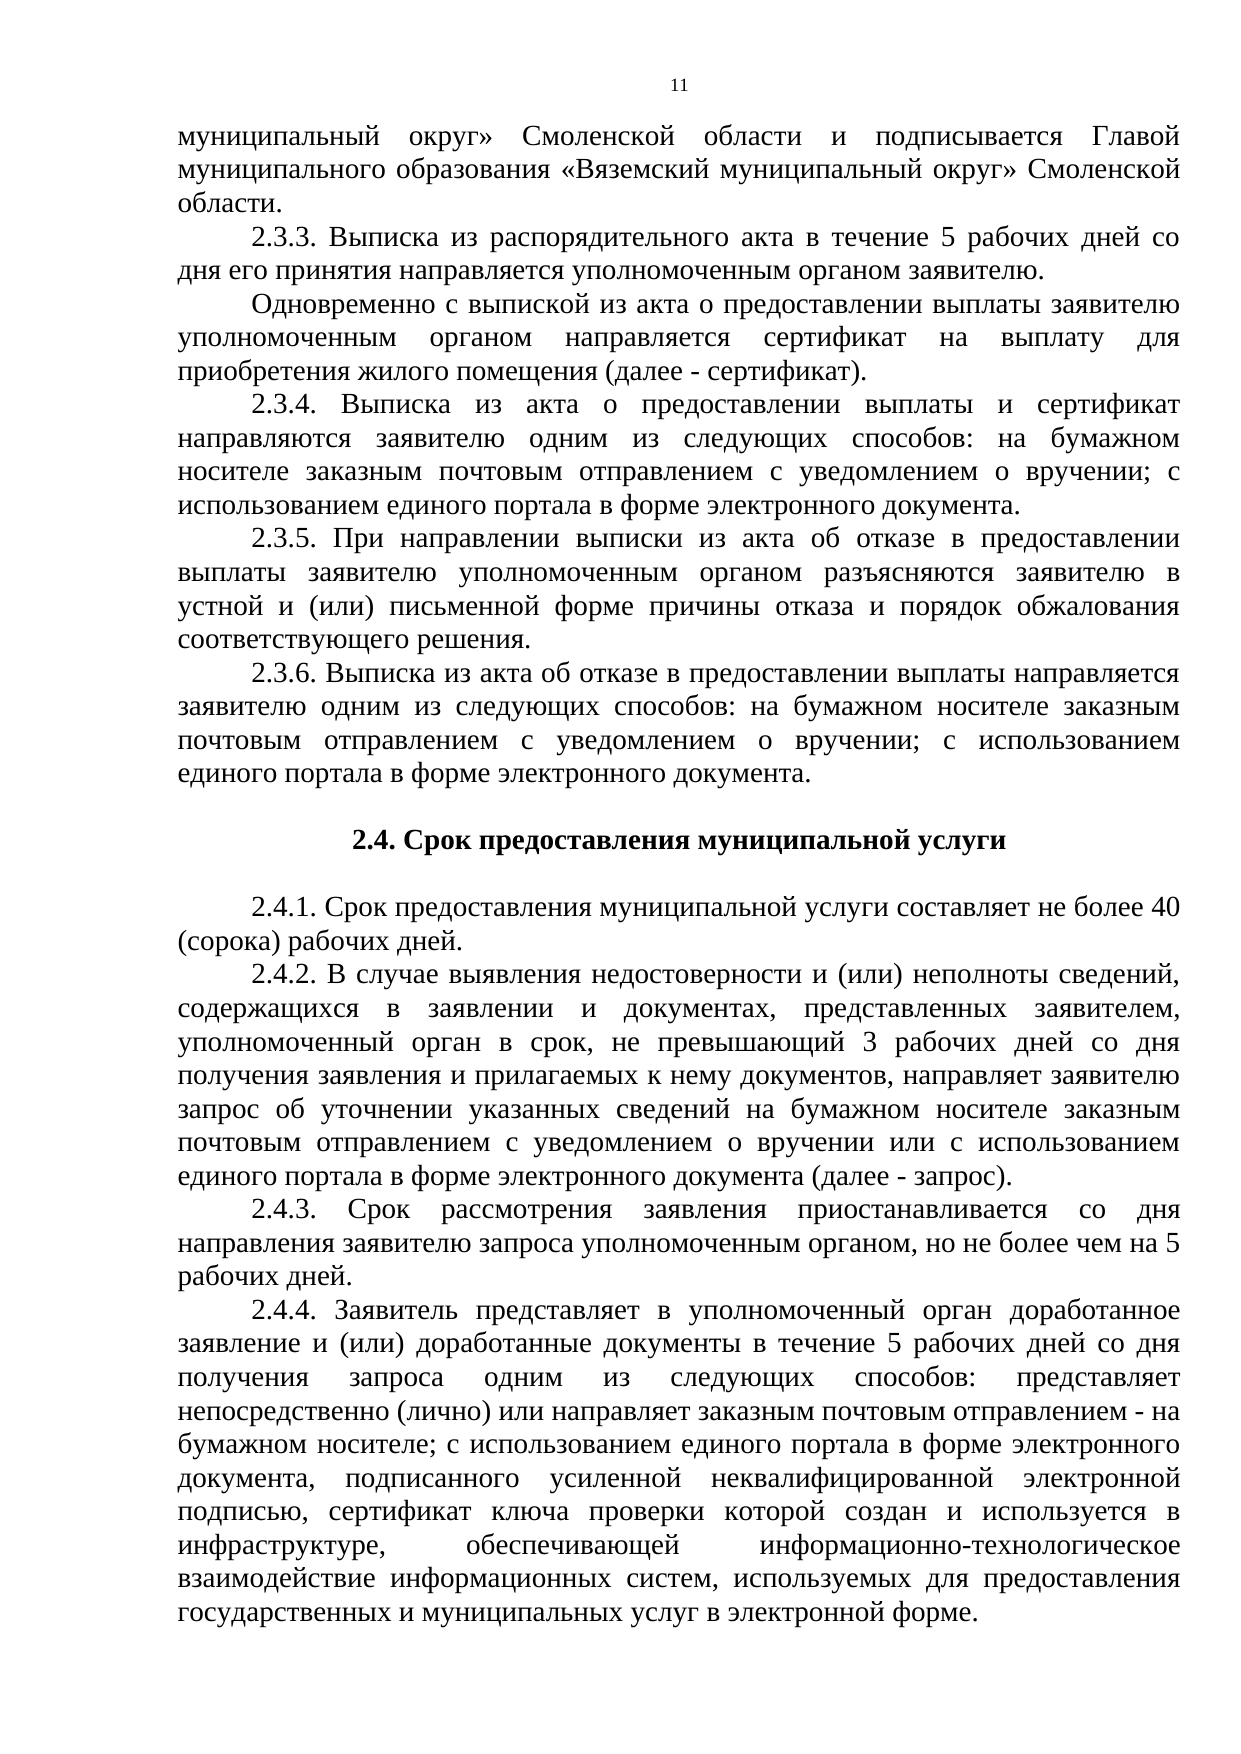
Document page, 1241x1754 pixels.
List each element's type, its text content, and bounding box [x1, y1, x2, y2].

text 2.4. Срок предоставления муниципальной услуги [177, 822, 1181, 856]
text 2.4.3. Срок рассмотрения заявления приостанавливается со дня направления заявителю запроса уполномоченным органом, но не более чем на 5 рабочих дней. [177, 1191, 1181, 1292]
text 2.4.4. Заявитель представляет в уполномоченный орган доработанное заявление и (или) доработанные документы в течение 5 рабочих дней со дня получения запроса одним из следующих способов: представляет непосредственно (лично) или направляет заказным почтовым отправлением - на бумажном носителе; с использованием единого портала в форме электронного документа, подписанного усиленной неквалифицированной электронной подписью, сертификат ключа проверки которой создан и используется в инфраструктуре, обеспечивающей информационно-технологическое взаимодействие информационных систем, используемых для предоставления государственных и муниципальных услуг в электронной форме. [177, 1292, 1181, 1627]
text 2.3.3. Выписка из распорядительного акта в течение 5 рабочих дней со дня его принятия направляется уполномоченным органом заявителю. [177, 219, 1181, 286]
text 2.3.5. При направлении выписки из акта об отказе в предоставлении выплаты заявителю уполномоченным органом разъясняются заявителю в устной и (или) письменной форме причины отказа и порядок обжалования соответствующего решения. [177, 521, 1181, 655]
text 2.4.1. Срок предоставления муниципальной услуги составляет не более 40 (сорока) рабочих дней. [177, 889, 1181, 957]
text Одновременно с выпиской из акта о предоставлении выплаты заявителю уполномоченным органом направляется сертификат на выплату для приобретения жилого помещения (далее - сертификат). [177, 286, 1181, 386]
text 2.3.6. Выписка из акта об отказе в предоставлении выплаты направляется заявителю одним из следующих способов: на бумажном носителе заказным почтовым отправлением с уведомлением о вручении; с использованием единого портала в форме электронного документа. [177, 655, 1181, 789]
text 2.3.4. Выписка из акта о предоставлении выплаты и сертификат направляются заявителю одним из следующих способов: на бумажном носителе заказным почтовым отправлением с уведомлением о вручении; с использованием единого портала в форме электронного документа. [177, 386, 1181, 521]
text 2.4.2. В случае выявления недостоверности и (или) неполноты сведений, содержащихся в заявлении и документах, представленных заявителем, уполномоченный орган в срок, не превышающий 3 рабочих дней со дня получения заявления и прилагаемых к нему документов, направляет заявителю запрос об уточнении указанных сведений на бумажном носителе заказным почтовым отправлением с уведомлением о вручении или с использованием единого портала в форме электронного документа (далее - запрос). [177, 957, 1181, 1191]
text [177, 118, 1181, 219]
